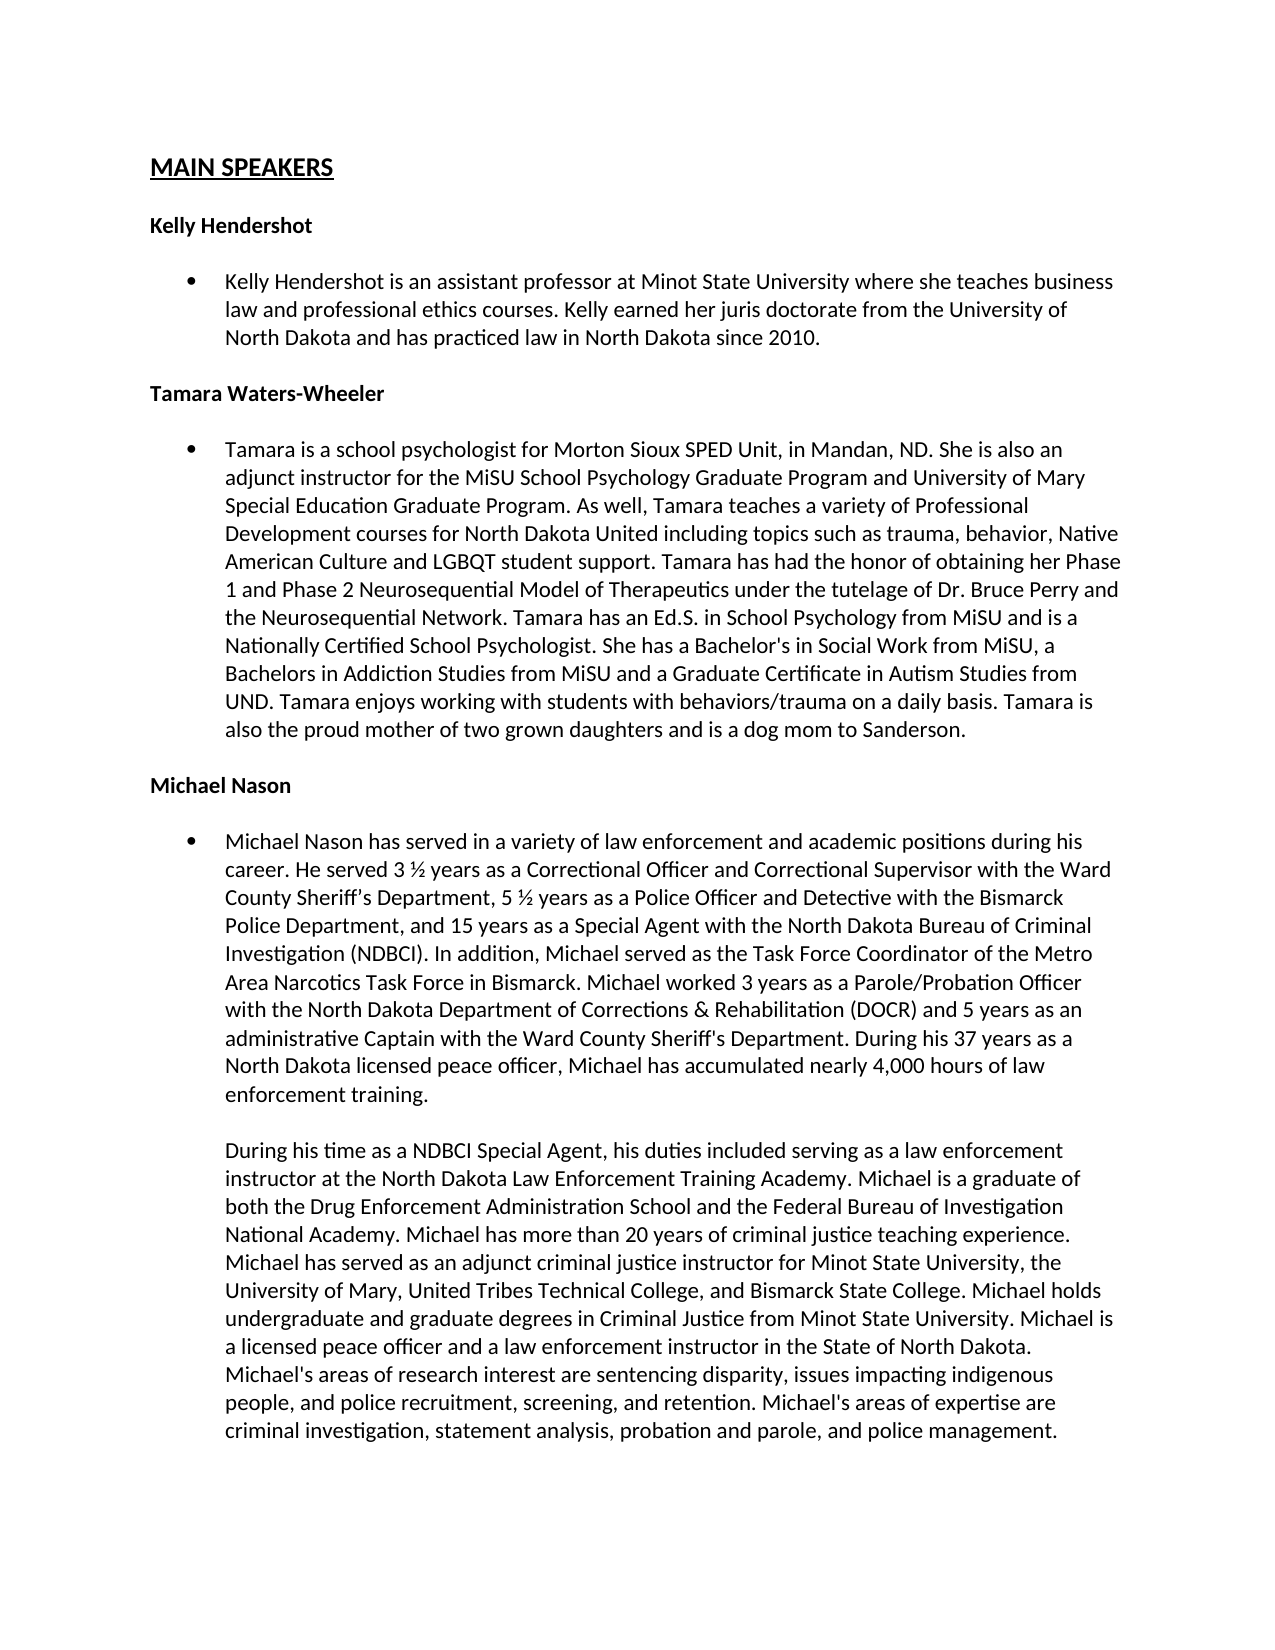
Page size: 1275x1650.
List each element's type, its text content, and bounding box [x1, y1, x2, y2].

text MAIN SPEAKERS [150, 150, 1125, 183]
text Michael Nason [150, 771, 1125, 799]
text Kelly Hendershot [150, 211, 1125, 239]
list Kelly Hendershot is an assistant professor at Minot State University where she teaches business law and professional ethics courses. Kelly earned her juris doctorate from the University of North Dakota and has practiced law in North Dakota since 2010. [187, 267, 1125, 351]
text Tamara Waters-Wheeler [150, 379, 1125, 407]
list Tamara is a school psychologist for Morton Sioux SPED Unit, in Mandan, ND. She is also an adjunct instructor for the MiSU School Psychology Graduate Program and University of Mary Special Education Graduate Program. As well, Tamara teaches a variety of Professional Development courses for North Dakota United including topics such as trauma, behavior, Native American Culture and LGBQT student support. Tamara has had the honor of obtaining her Phase 1 and Phase 2 Neurosequential Model of Therapeutics under the tutelage of Dr. Bruce Perry and the Neurosequential Network. Tamara has an Ed.S. in School Psychology from MiSU and is a Nationally Certified School Psychologist. She has a Bachelor's in Social Work from MiSU, a Bachelors in Addiction Studies from MiSU and a Graduate Certificate in Autism Studies from UND. Tamara enjoys working with students with behaviors/trauma on a daily basis. Tamara is also the proud mother of two grown daughters and is a dog mom to Sanderson. [187, 435, 1125, 743]
list Michael Nason has served in a variety of law enforcement and academic positions during his career. He served 3 ½ years as a Correctional Officer and Correctional Supervisor with the Ward County Sheriff’s Department, 5 ½ years as a Police Officer and Detective with the Bismarck Police Department, and 15 years as a Special Agent with the North Dakota Bureau of Criminal Investigation (NDBCI). In addition, Michael served as the Task Force Coordinator of the Metro Area Narcotics Task Force in Bismarck. Michael worked 3 years as a Parole/Probation Officer with the North Dakota Department of Corrections & Rehabilitation (DOCR) and 5 years as an administrative Captain with the Ward County Sheriff's Department. During his 37 years as a North Dakota licensed peace officer, Michael has accumulated nearly 4,000 hours of law enforcement training. During his time as a NDBCI Special Agent, his duties included serving as a law enforcement instructor at the North Dakota Law Enforcement Training Academy. Michael is a graduate of both the Drug Enforcement Administration School and the Federal Bureau of Investigation National Academy. Michael has more than 20 years of criminal justice teaching experience. Michael has served as an adjunct criminal justice instructor for Minot State University, the University of Mary, United Tribes Technical College, and Bismarck State College. Michael holds undergraduate and graduate degrees in Criminal Justice from Minot State University. Michael is a licensed peace officer and a law enforcement instructor in the State of North Dakota. Michael's areas of research interest are sentencing disparity, issues impacting indigenous people, and police recruitment, screening, and retention. Michael's areas of expertise are criminal investigation, statement analysis, probation and parole, and police management. [187, 827, 1125, 1444]
